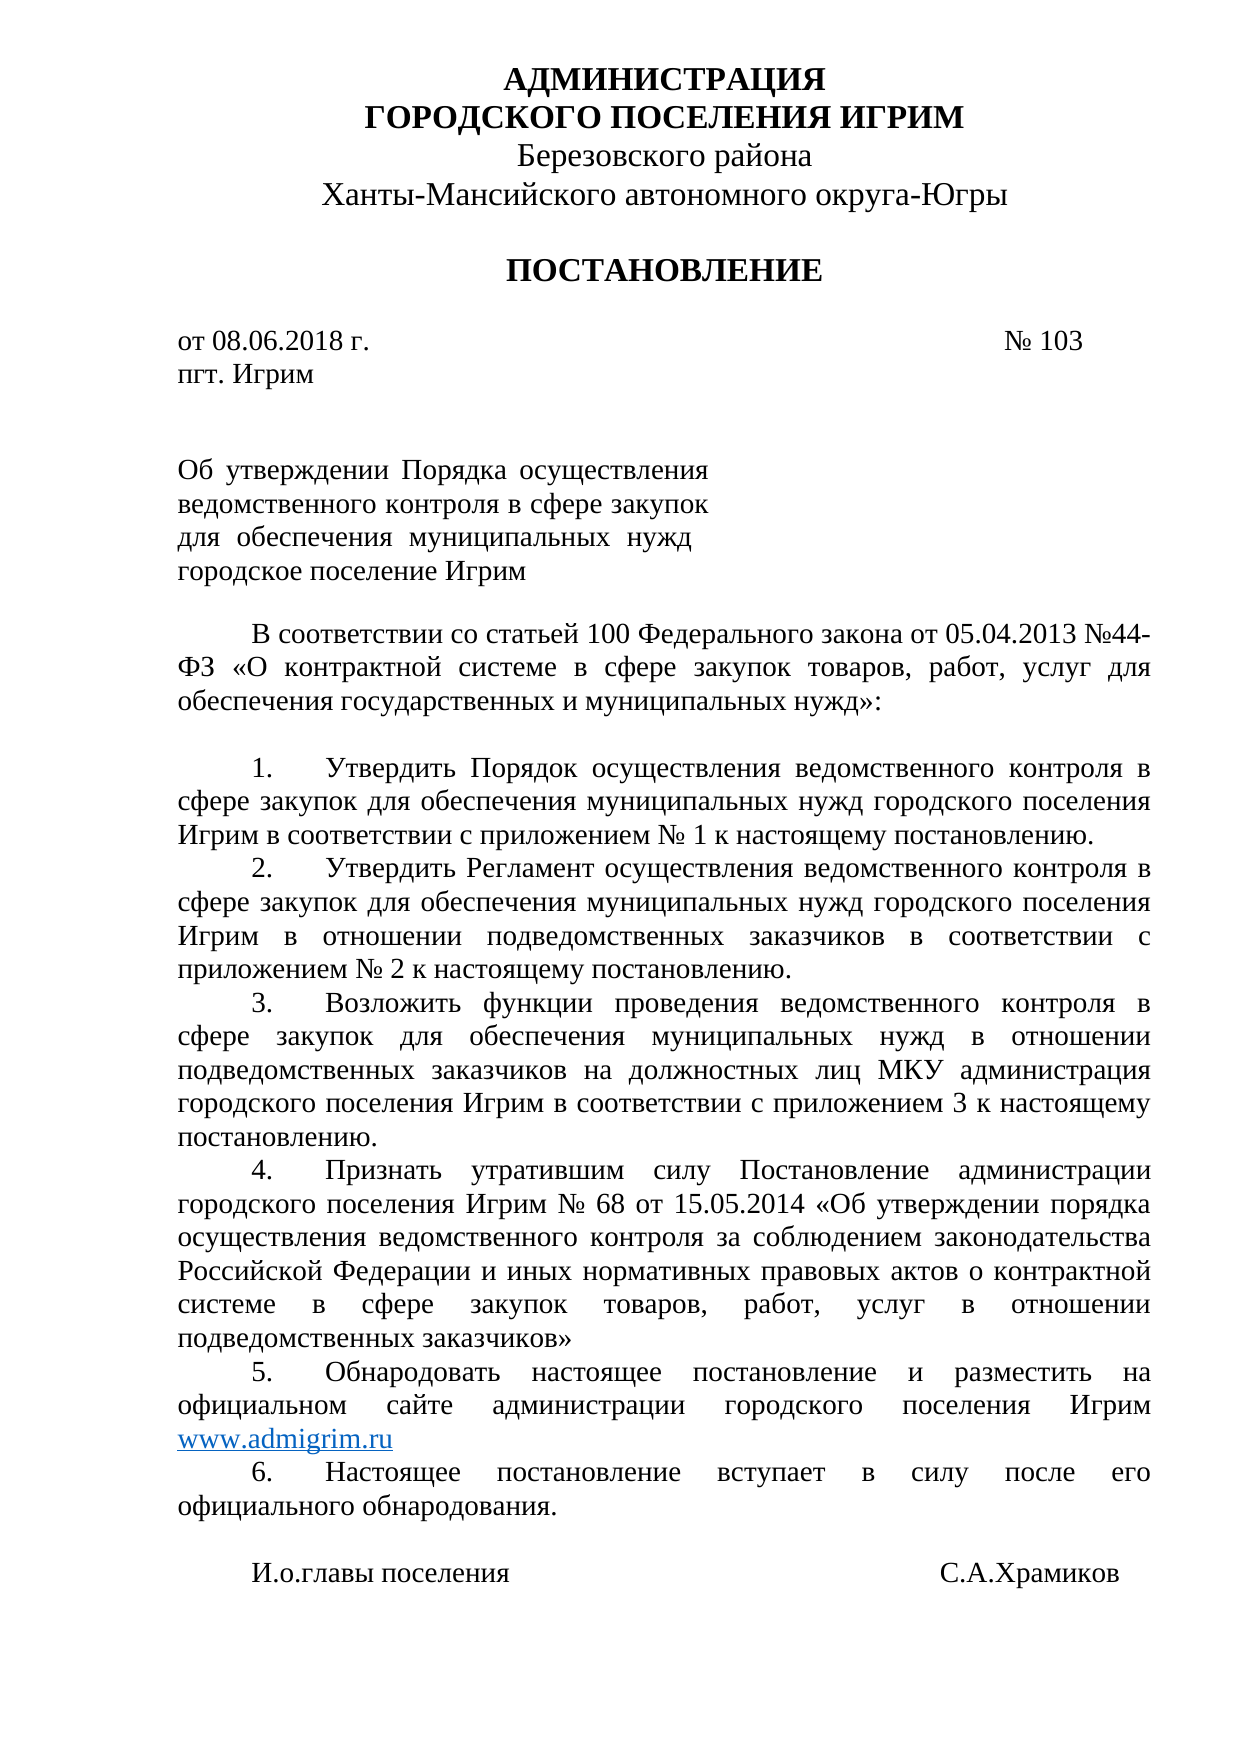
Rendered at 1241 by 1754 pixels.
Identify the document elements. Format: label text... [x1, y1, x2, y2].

text от 08.06.2018 г. № 103 [177, 323, 1152, 356]
list Признать утратившим силу Постановление администрации городского поселения Игрим № 68 от 15.05.2014 «Об утверждении порядка осуществления ведомственного контроля за соблюдением законодательства Российской Федерации и иных нормативных правовых актов о контрактной системе в сфере закупок товаров, работ, услуг в отношении подведомственных заказчиков» [177, 1152, 1152, 1354]
text пгт. Игрим [177, 356, 1152, 390]
text Ханты-Мансийского автономного округа-Югры [177, 174, 1152, 212]
text ПОСТАНОВЛЕНИЕ [177, 251, 1152, 289]
text Об утверждении Порядка осуществления ведомственного контроля в сфере закупок для обеспечения муниципальных нужд городское поселение Игрим [177, 452, 709, 587]
list Настоящее постановление вступает в силу после его официального обнародования. [177, 1454, 1152, 1521]
text АДМИНИСТРАЦИЯ [177, 59, 1152, 97]
list Утвердить Порядок осуществления ведомственного контроля в сфере закупок для обеспечения муниципальных нужд городского поселения Игрим в соответствии с приложением № 1 к настоящему постановлению. [177, 750, 1152, 851]
text В соответствии со статьей 100 Федерального закона от 05.04.2013 №44-ФЗ «О контрактной системе в сфере закупок товаров, работ, услуг для обеспечения государственных и муниципальных нужд»: [177, 616, 1152, 716]
list Возложить функции проведения ведомственного контроля в сфере закупок для обеспечения муниципальных нужд в отношении подведомственных заказчиков на должностных лиц МКУ администрация городского поселения Игрим в соответствии с приложением 3 к настоящему постановлению. [177, 985, 1152, 1152]
text И.о.главы поселения С.А.Храмиков [251, 1555, 1152, 1588]
text ГОРОДСКОГО ПОСЕЛЕНИЯ ИГРИМ [177, 97, 1152, 136]
text Березовского района [177, 136, 1152, 174]
list Обнародовать настоящее постановление и разместить на официальном сайте администрации городского поселения Игрим www.admigrim.ru [177, 1354, 1152, 1454]
list Утвердить Регламент осуществления ведомственного контроля в сфере закупок для обеспечения муниципальных нужд городского поселения Игрим в отношении подведомственных заказчиков в соответствии с приложением № 2 к настоящему постановлению. [177, 851, 1152, 985]
